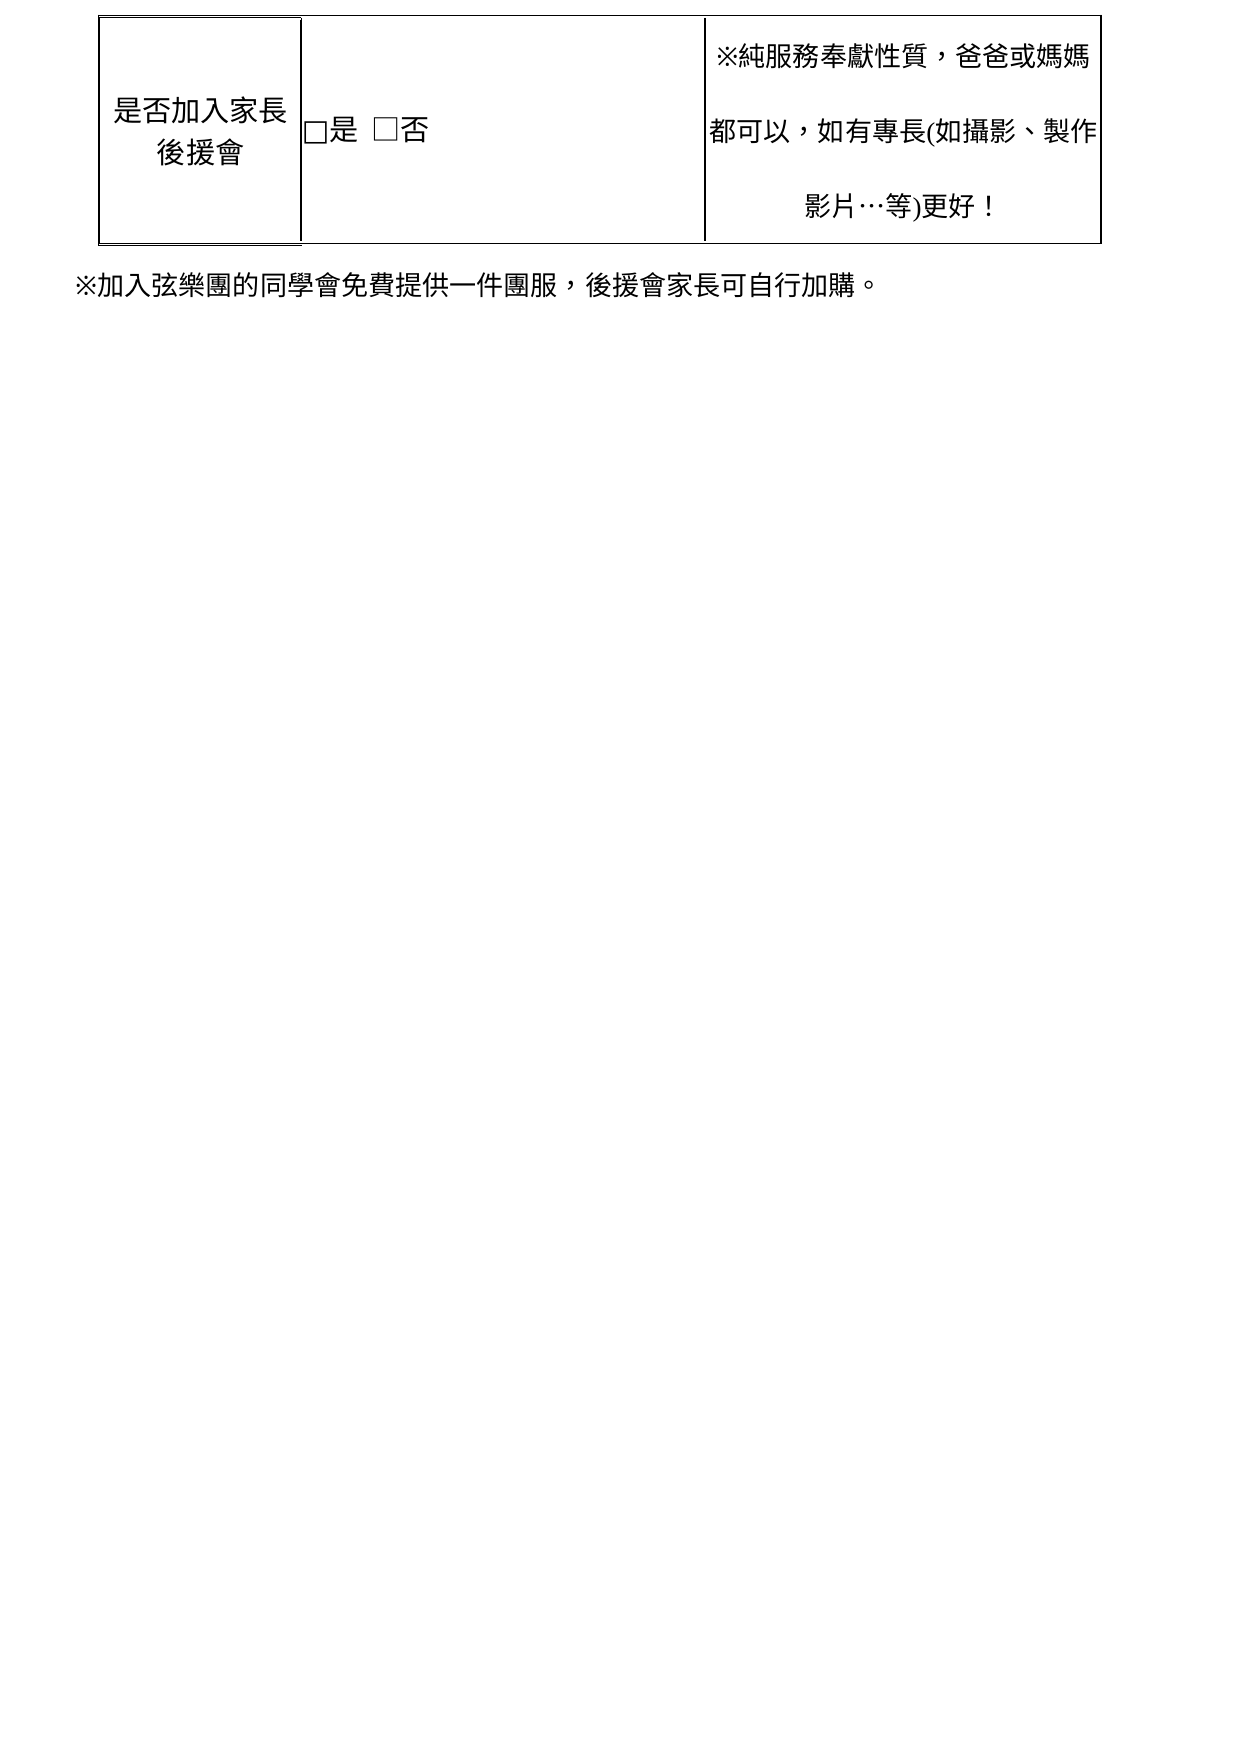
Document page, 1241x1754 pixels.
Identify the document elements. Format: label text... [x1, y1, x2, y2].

text ※加入弦樂團的同學會免費提供一件團服，後援會家長可自行加購。 [75, 246, 1125, 321]
table_cell □是 □否 [301, 16, 705, 243]
table_cell 是否加入家長後援會 [100, 18, 301, 243]
table_cell ※純服務奉獻性質，爸爸或媽媽都可以，如有專長(如攝影、製作影片…等)更好！ [705, 16, 1100, 243]
